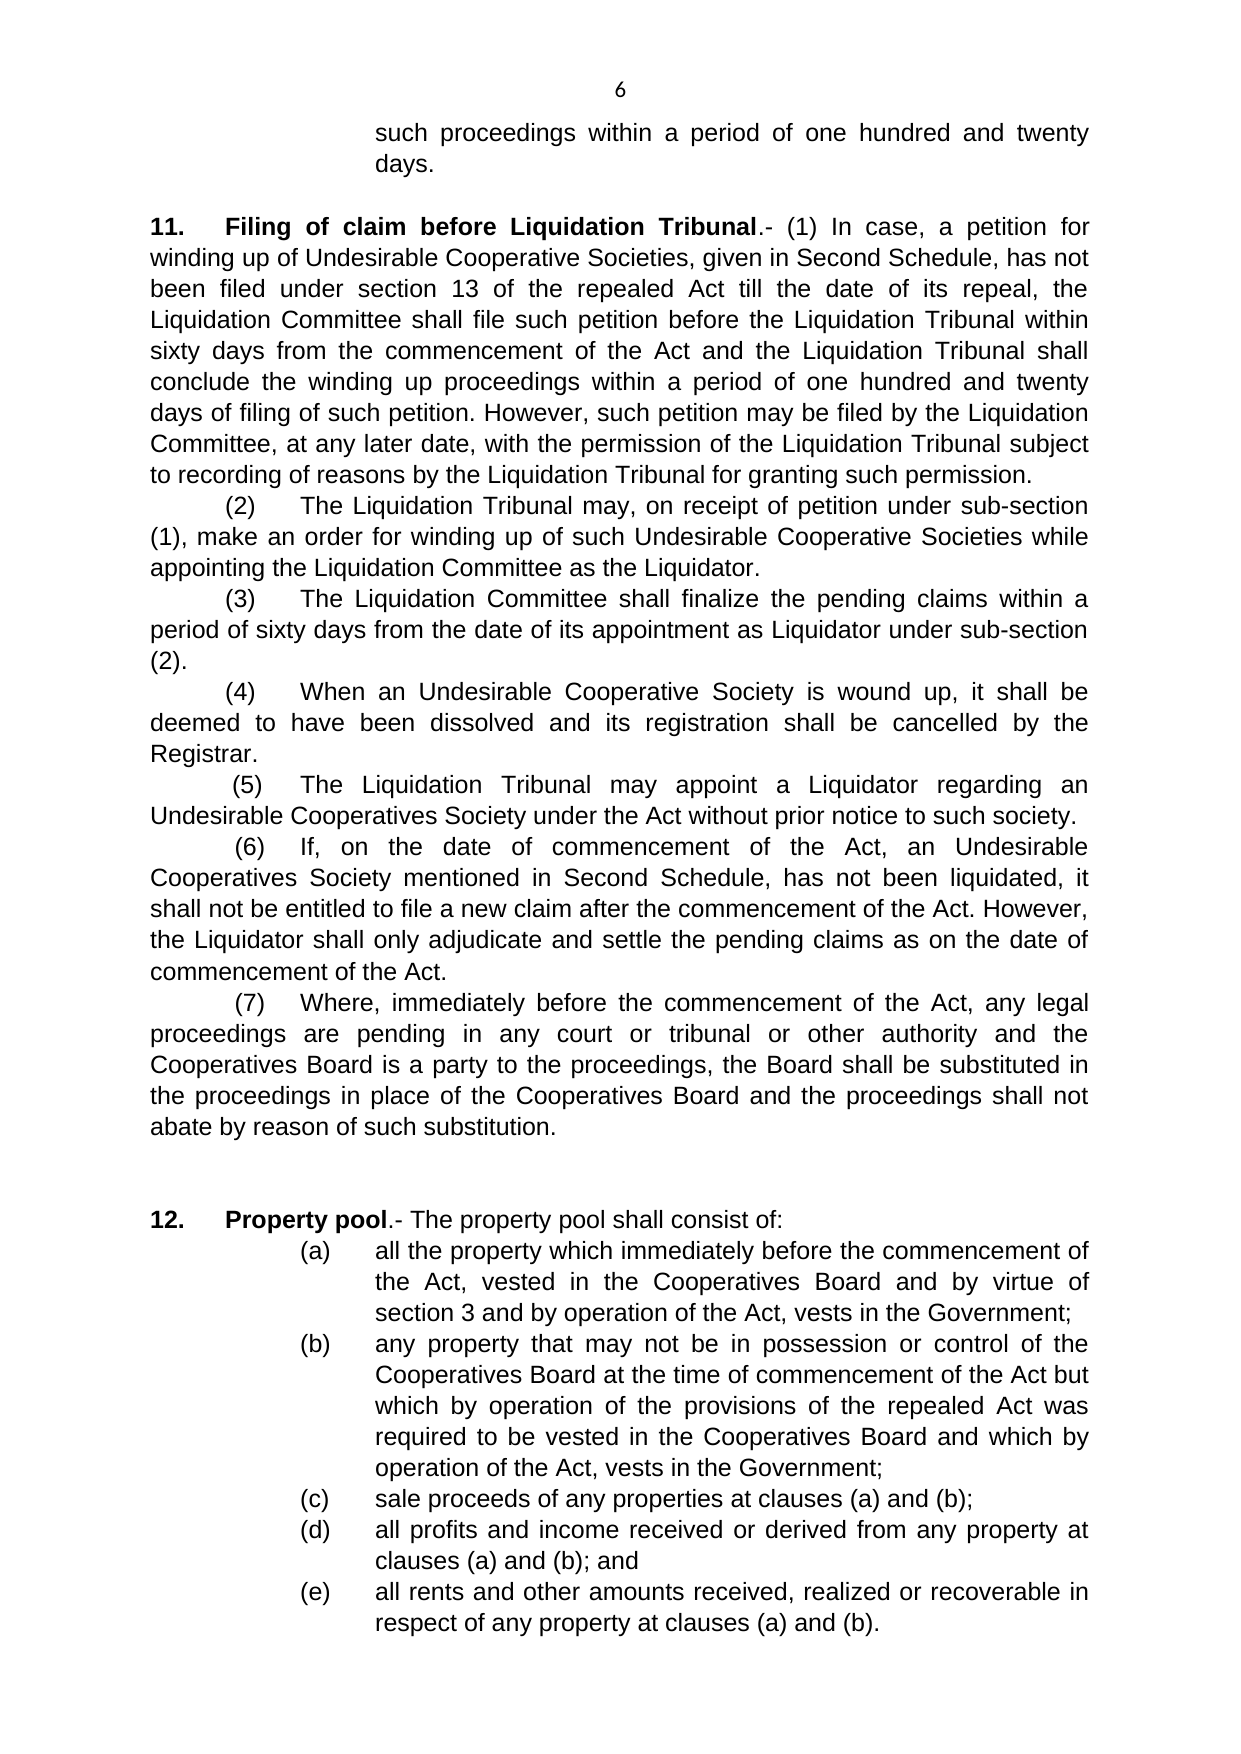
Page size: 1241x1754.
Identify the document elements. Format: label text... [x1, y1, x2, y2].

text 12. Property pool.- The property pool shall consist of: [150, 1205, 1090, 1233]
text (7) Where, immediately before the commencement of the Act, any legal proceedings are pending in any court or tribunal or other authority and the Cooperatives Board is a party to the proceedings, the Board shall be substituted in the proceedings in place of the Cooperatives Board and the proceedings shall not abate by reason of such substitution. [150, 987, 1090, 1140]
text (a) all the property which immediately before the commencement of the Act, vested in the Cooperatives Board and by virtue of section 3 and by operation of the Act, vests in the Government; [300, 1236, 1090, 1327]
text (4) When an Undesirable Cooperative Society is wound up, it shall be deemed to have been dissolved and its registration shall be cancelled by the Registrar. [150, 677, 1090, 768]
text (b) any property that may not be in possession or control of the Cooperatives Board at the time of commencement of the Act but which by operation of the provisions of the repealed Act was required to be vested in the Cooperatives Board and which by operation of the Act, vests in the Government; [300, 1329, 1090, 1482]
text (e) all rents and other amounts received, realized or recoverable in respect of any property at clauses (a) and (b). [300, 1577, 1090, 1637]
text (3) The Liquidation Committee shall finalize the pending claims within a period of sixty days from the date of its appointment as Liquidator under sub-section (2). [150, 584, 1090, 675]
text (5) The Liquidation Tribunal may appoint a Liquidator regarding an Undesirable Cooperatives Society under the Act without prior notice to such society. [150, 770, 1090, 830]
text (c) sale proceeds of any properties at clauses (a) and (b); [300, 1484, 1090, 1513]
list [300, 118, 1090, 178]
text (2) The Liquidation Tribunal may, on receipt of petition under sub-section (1), make an order for winding up of such Undesirable Cooperative Societies while appointing the Liquidation Committee as the Liquidator. [150, 491, 1090, 582]
text (6) If, on the date of commencement of the Act, an Undesirable Cooperatives Society mentioned in Second Schedule, has not been liquidated, it shall not be entitled to file a new claim after the commencement of the Act. However, the Liquidator shall only adjudicate and settle the pending claims as on the date of commencement of the Act. [150, 832, 1090, 985]
text (d) all profits and income received or derived from any property at clauses (a) and (b); and [300, 1515, 1090, 1575]
text 11. Filing of claim before Liquidation Tribunal.- (1) In case, a petition for winding up of Undesirable Cooperative Societies, given in Second Schedule, has not been filed under section 13 of the repealed Act till the date of its repeal, the Liquidation Committee shall file such petition before the Liquidation Tribunal within sixty days from the commencement of the Act and the Liquidation Tribunal shall conclude the winding up proceedings within a period of one hundred and twenty days of filing of such petition. However, such petition may be filed by the Liquidation Committee, at any later date, with the permission of the Liquidation Tribunal subject to recording of reasons by the Liquidation Tribunal for granting such permission. [150, 211, 1090, 488]
